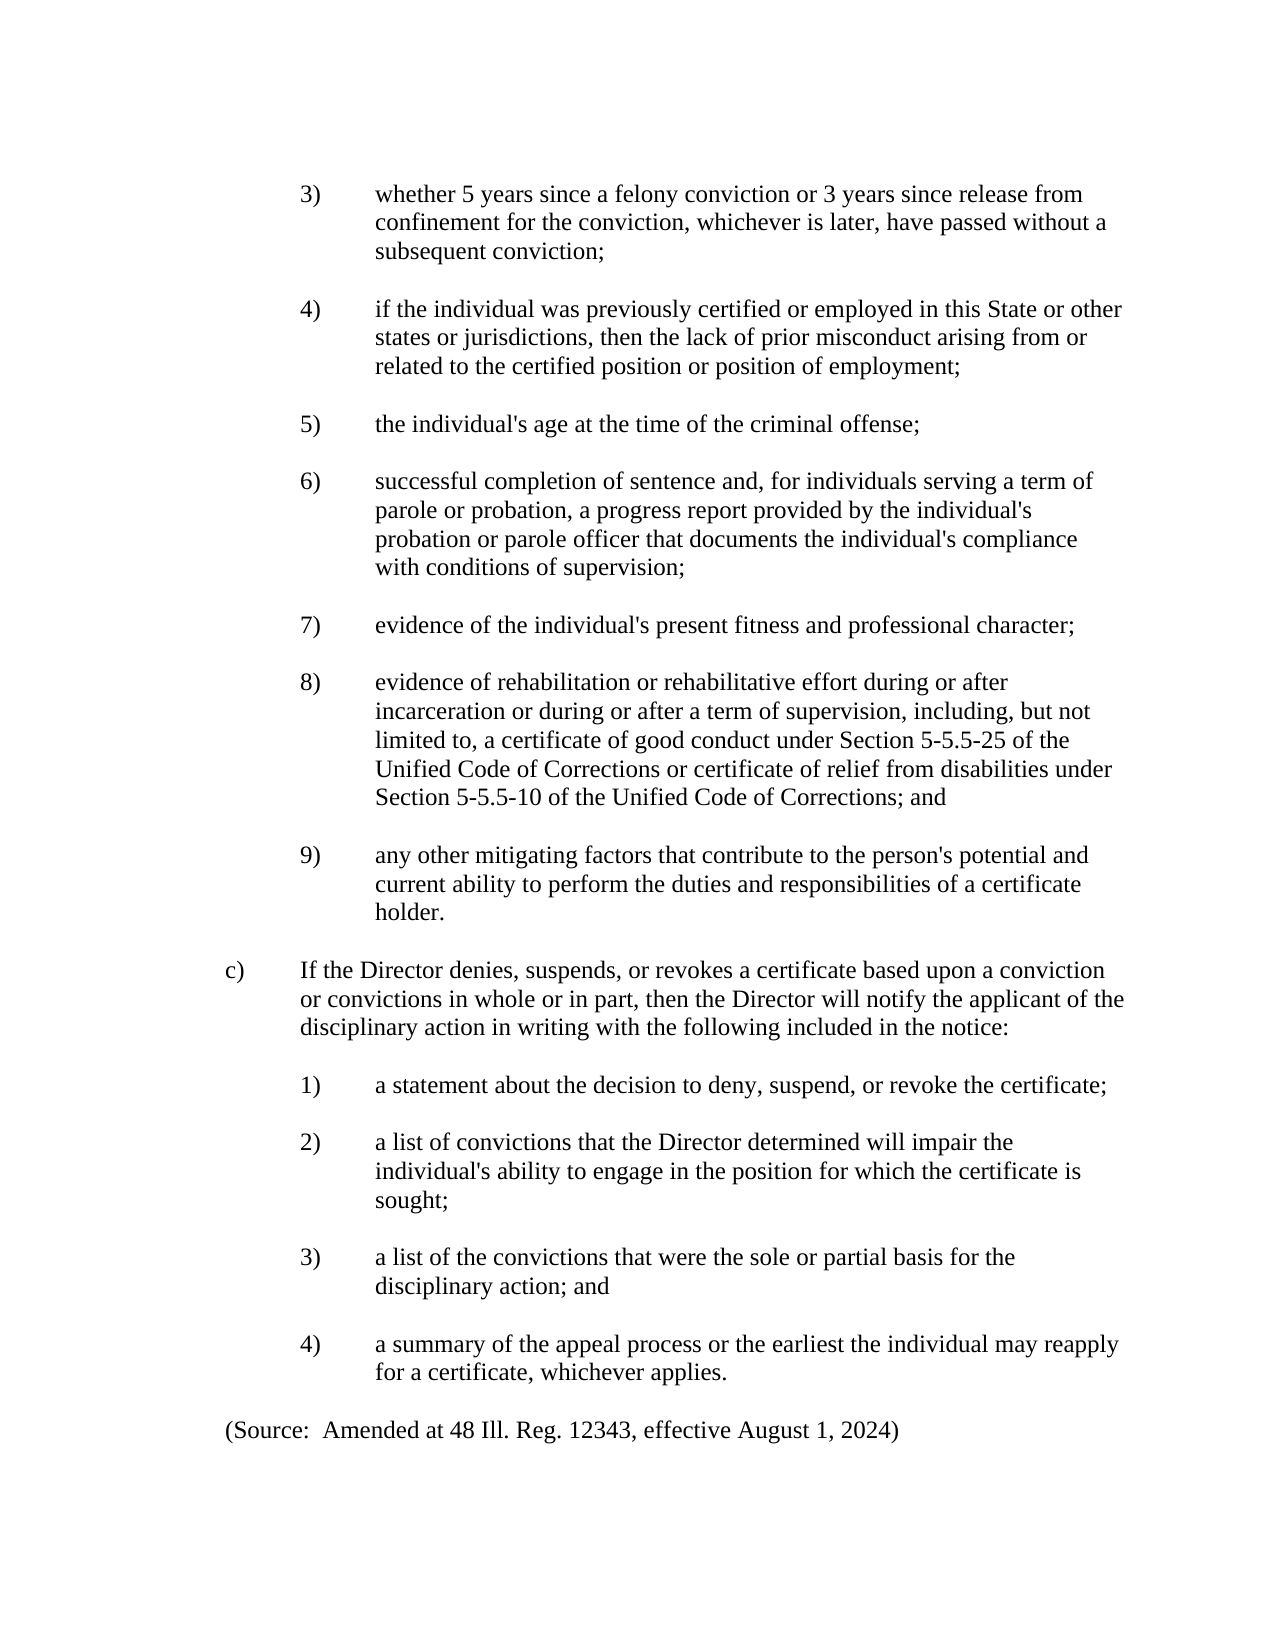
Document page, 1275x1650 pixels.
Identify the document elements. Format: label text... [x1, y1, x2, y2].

text 3) a list of the convictions that were the sole or partial basis for the disciplinary action; and [300, 1242, 1125, 1300]
text 7) evidence of the individual's present fitness and professional character; [300, 610, 1125, 639]
text 2) a list of convictions that the Director determined will impair the individual's ability to engage in the position for which the certificate is sought; [300, 1127, 1125, 1214]
text 4) if the individual was previously certified or employed in this State or other states or jurisdictions, then the lack of prior misconduct arising from or related to the certified position or position of employment; [300, 294, 1125, 380]
text 5) the individual's age at the time of the criminal offense; [300, 409, 1125, 437]
text 4) a summary of the appeal process or the earliest the individual may reapply for a certificate, whichever applies. [300, 1329, 1125, 1386]
text (Source: Amended at 48 Ill. Reg. 12343, effective August 1, 2024) [225, 1415, 1125, 1444]
text 6) successful completion of sentence and, for individuals serving a term of parole or probation, a progress report provided by the individual's probation or parole officer that documents the individual's compliance with conditions of supervision; [300, 466, 1125, 581]
text 3) whether 5 years since a felony conviction or 3 years since release from confinement for the conviction, whichever is later, have passed without a subsequent conviction; [300, 179, 1125, 265]
text 9) any other mitigating factors that contribute to the person's potential and current ability to perform the duties and responsibilities of a certificate holder. [300, 840, 1125, 926]
text c) If the Director denies, suspends, or revokes a certificate based upon a conviction or convictions in whole or in part, then the Director will notify the applicant of the disciplinary action in writing with the following included in the notice: [225, 955, 1125, 1041]
text 1) a statement about the decision to deny, suspend, or revoke the certificate; [300, 1070, 1125, 1099]
text 8) evidence of rehabilitation or rehabilitative effort during or after incarceration or during or after a term of supervision, including, but not limited to, a certificate of good conduct under Section 5-5.5-25 of the Unified Code of Corrections or certificate of relief from disabilities under Section 5-5.5-10 of the Unified Code of Corrections; and [300, 667, 1125, 811]
